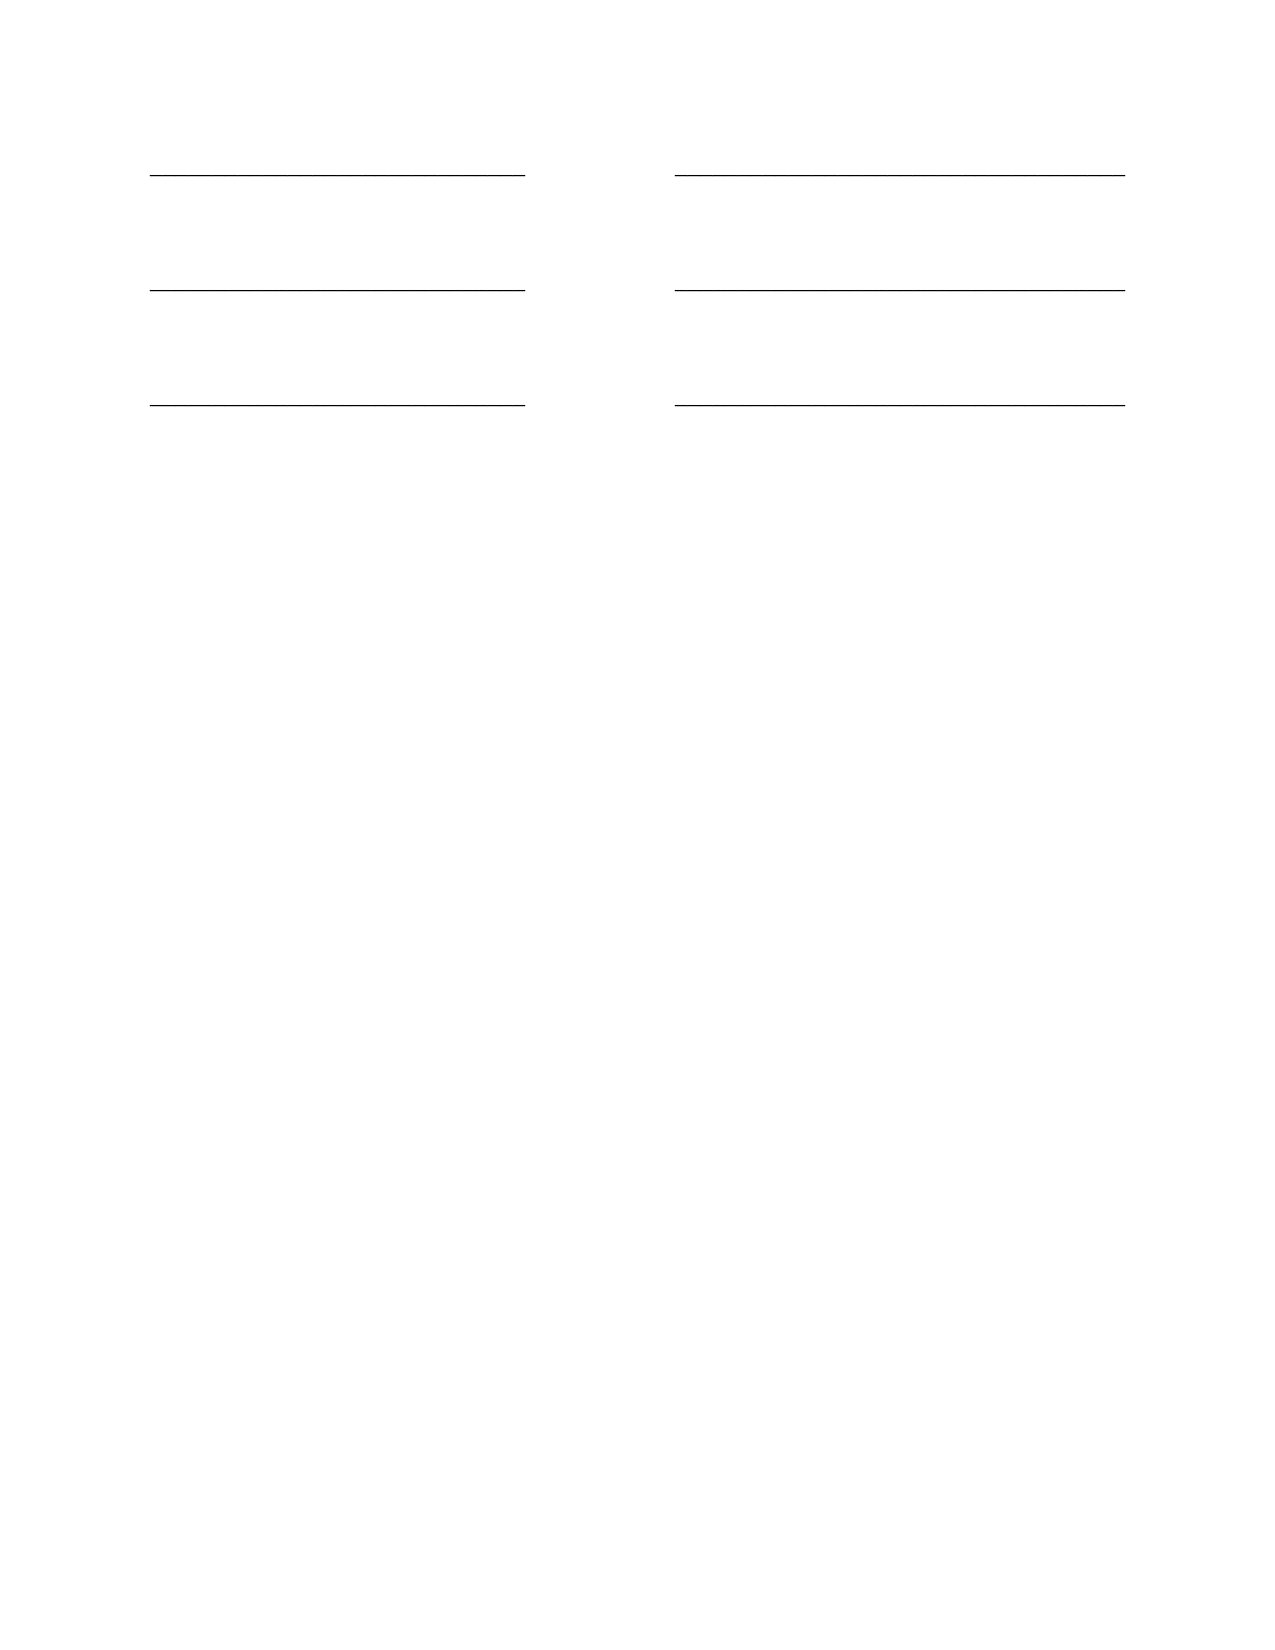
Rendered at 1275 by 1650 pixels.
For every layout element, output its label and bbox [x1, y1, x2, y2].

text [150, 265, 1125, 294]
text [150, 150, 1125, 179]
text [150, 380, 1125, 409]
